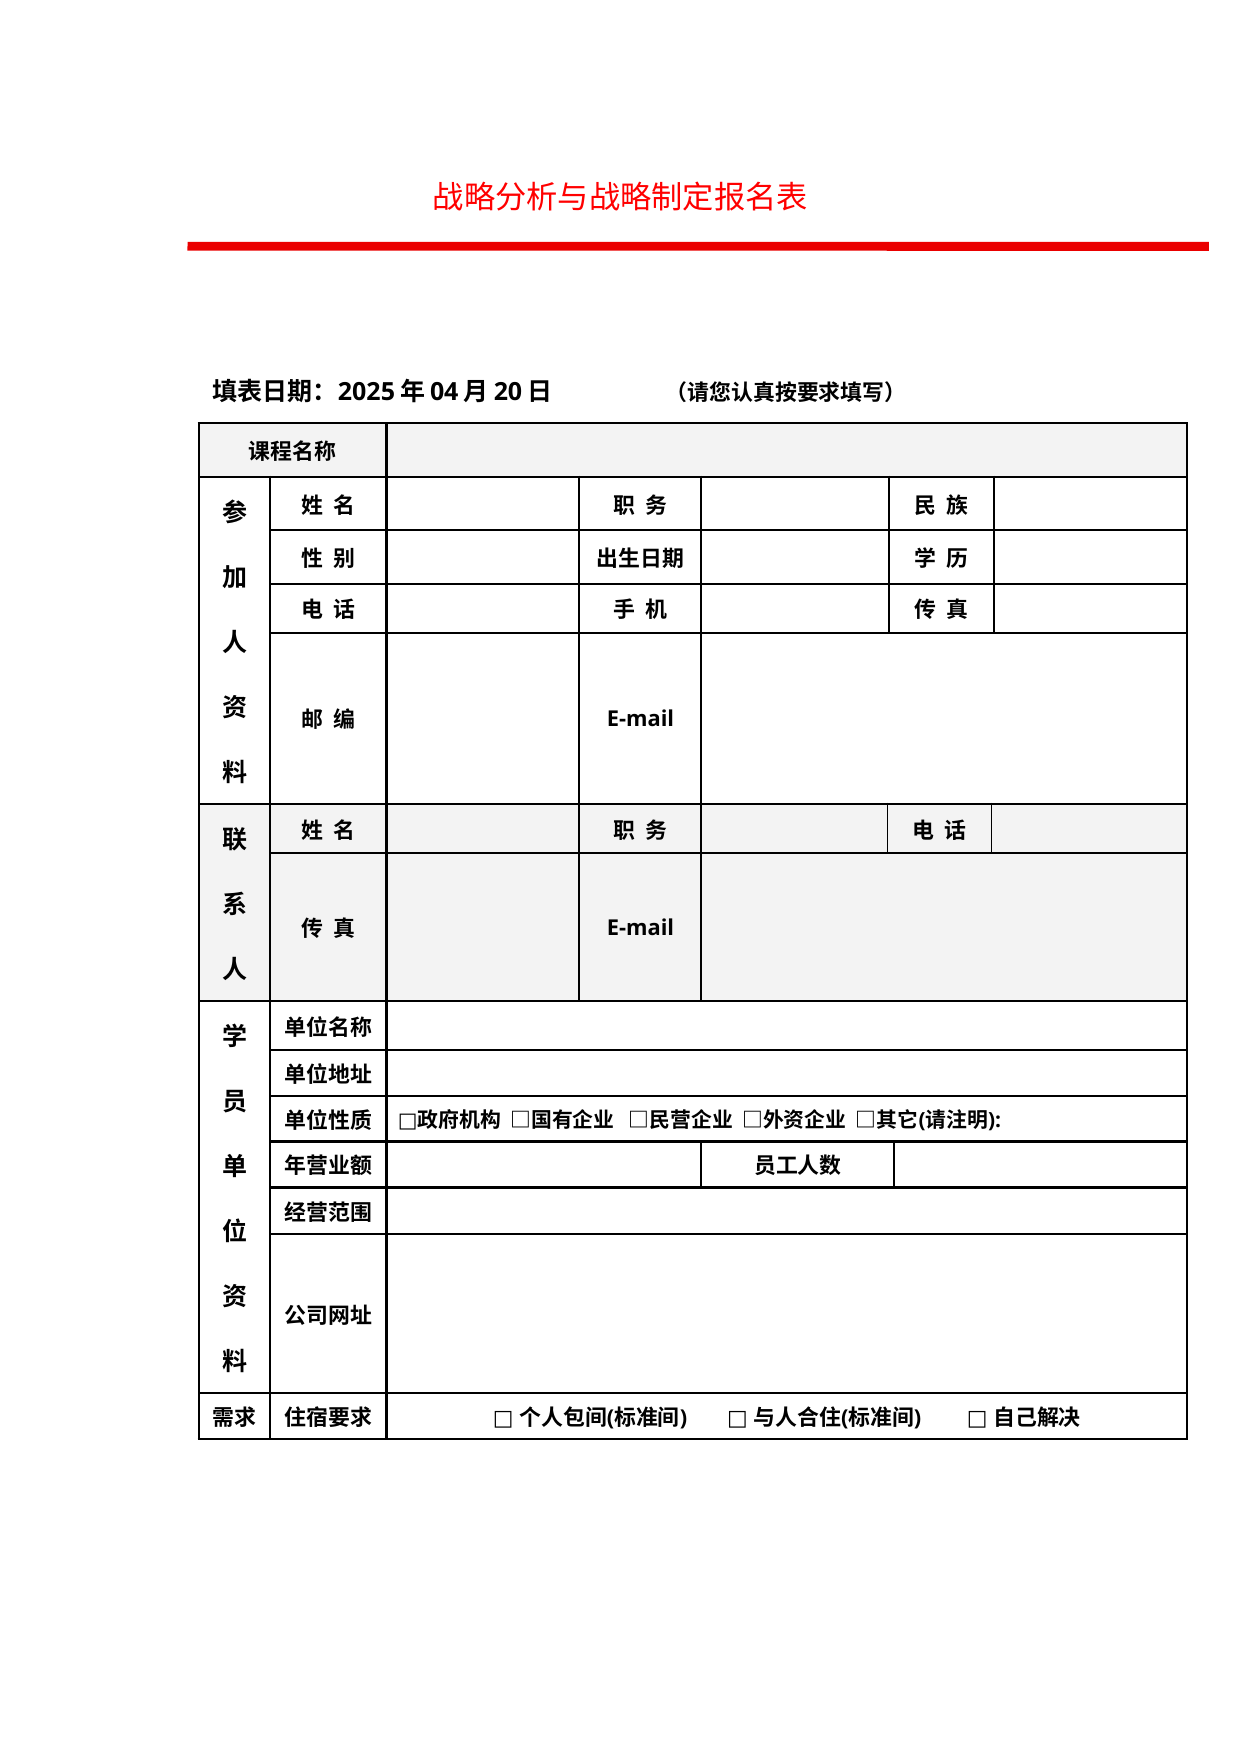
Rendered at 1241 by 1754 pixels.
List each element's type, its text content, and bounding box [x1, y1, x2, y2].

table_cell 邮 编 [271, 634, 385, 803]
table_cell [388, 1051, 1186, 1095]
table_header [388, 424, 1186, 476]
table_cell E-mail [580, 634, 700, 803]
table_cell 员工人数 [702, 1143, 893, 1186]
table_cell [995, 585, 1186, 632]
table_cell [388, 1235, 1186, 1392]
table_cell 职 务 [580, 805, 700, 852]
text 战略分析与战略制定报名表 [187, 162, 1053, 227]
table_cell 单位地址 [271, 1051, 385, 1095]
table_cell 职 务 [580, 478, 700, 529]
table_cell 住宿要求 [271, 1394, 385, 1438]
table_cell [992, 805, 1186, 852]
text 填表日期：2025年04月20日 （请您认真按要求填写） [187, 357, 1053, 422]
table_cell 学 员 单 位 资 料 [200, 1002, 269, 1392]
table_cell 出生日期 [580, 531, 700, 582]
table_cell [702, 585, 888, 632]
table_cell 电 话 [271, 585, 385, 632]
table_cell [388, 1143, 700, 1186]
table_cell 性 别 [271, 531, 385, 582]
table_cell [388, 634, 578, 803]
table_cell 单位性质 [271, 1097, 385, 1140]
table_cell 年营业额 [271, 1143, 385, 1186]
table_cell 经营范围 [271, 1189, 385, 1233]
table_cell [895, 1143, 1186, 1186]
table_cell 需求 [200, 1394, 269, 1438]
table_cell [388, 805, 578, 852]
table_cell [388, 1189, 1186, 1233]
table_cell [388, 854, 578, 1000]
table_cell [702, 478, 888, 529]
table_cell E-mail [580, 854, 700, 1000]
table_cell 手 机 [580, 585, 700, 632]
table_cell [702, 634, 1186, 803]
table_cell [995, 478, 1186, 529]
table_cell 民 族 [890, 478, 993, 529]
table_cell [388, 585, 578, 632]
table_header 课程名称 [200, 424, 385, 476]
table_cell [702, 854, 1186, 1000]
table_cell 参加人资料 [200, 478, 269, 803]
table_cell [995, 531, 1186, 582]
table_cell [388, 531, 578, 582]
table_cell [388, 1002, 1186, 1049]
table_cell 传 真 [890, 585, 993, 632]
table_cell 传 真 [271, 854, 385, 1000]
table_cell 单位名称 [271, 1002, 385, 1049]
table_cell 学 历 [890, 531, 993, 582]
table_cell [702, 805, 887, 852]
table_cell 姓 名 [271, 478, 385, 529]
table_cell [388, 478, 578, 529]
table_cell □政府机构 □国有企业 □民营企业 □外资企业 □其它(请注明): [388, 1097, 1186, 1140]
table_cell [702, 531, 888, 582]
table_cell □ 个人包间(标准间) □ 与人合住(标准间) □ 自己解决 [388, 1394, 1186, 1438]
table_cell 电 话 [888, 805, 991, 852]
table_cell 姓 名 [271, 805, 385, 852]
table_cell 公司网址 [271, 1235, 385, 1392]
table_cell 联 系 人 [200, 805, 269, 1000]
